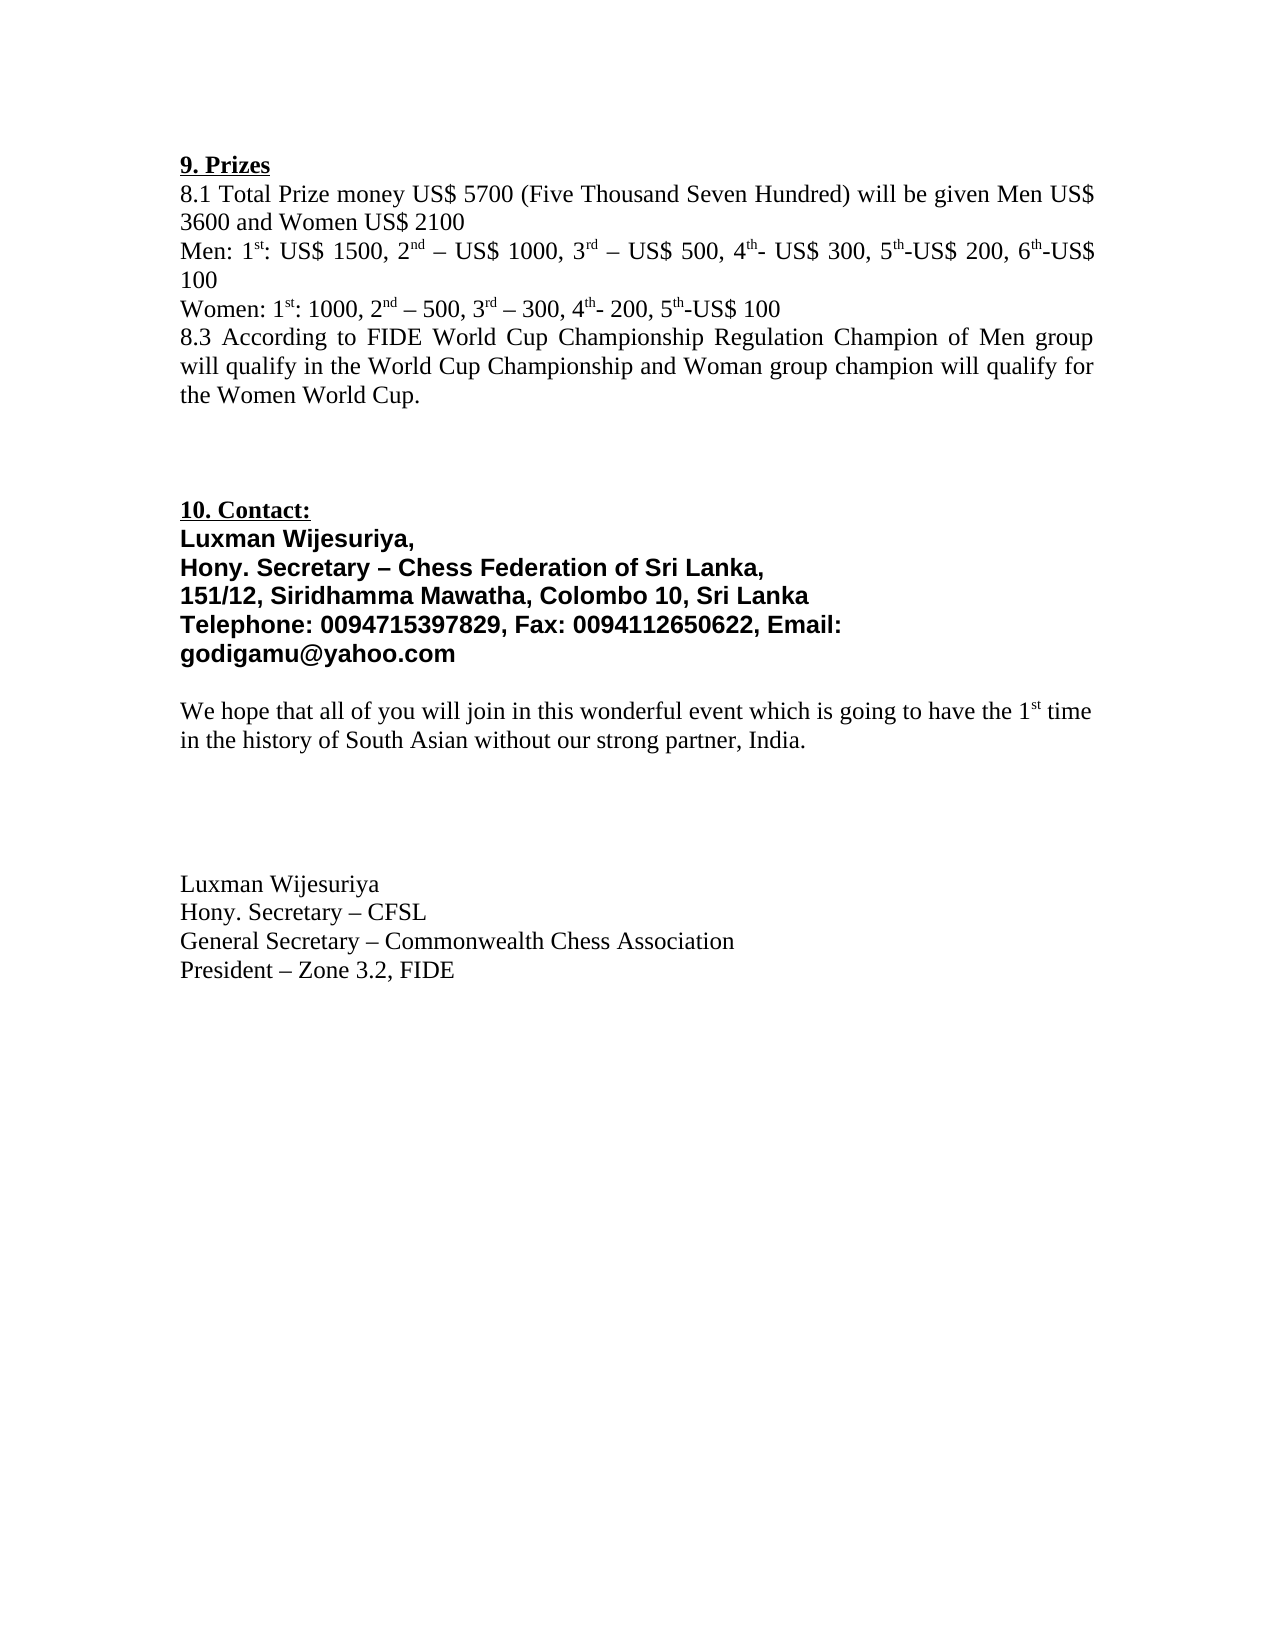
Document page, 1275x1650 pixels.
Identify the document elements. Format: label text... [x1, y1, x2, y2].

text Women: 1st: 1000, 2nd – 500, 3rd – 300, 4th- 200, 5th-US$ 100 [180, 294, 1095, 322]
text 151/12, Siridhamma Mawatha, Colombo 10, Sri Lanka [180, 581, 1095, 610]
text 8.1 Total Prize money US$ 5700 (Five Thousand Seven Hundred) will be given Men US$ 3600 and Women US$ 2100 [180, 179, 1095, 236]
text We hope that all of you will join in this wonderful event which is going to have the 1st time in the history of South Asian without our strong partner, India. [180, 696, 1095, 754]
text Hony. Secretary – Chess Federation of Sri Lanka, [180, 552, 1095, 581]
text Men: 1st: US$ 1500, 2nd – US$ 1000, 3rd – US$ 500, 4th- US$ 300, 5th-US$ 200, 6th-US$ 100 [180, 236, 1095, 294]
text President – Zone 3.2, FIDE [180, 955, 1095, 984]
text 8.3 According to FIDE World Cup Championship Regulation Champion of Men group will qualify in the World Cup Championship and Woman group champion will qualify for the Women World Cup. [180, 322, 1095, 409]
text Luxman Wijesuriya, [180, 524, 1095, 552]
text Hony. Secretary – CFSL [180, 897, 1095, 926]
text 9. Prizes [180, 150, 1095, 179]
text 10. Contact: [180, 495, 1095, 524]
text General Secretary – Commonwealth Chess Association [180, 926, 1095, 955]
text Luxman Wijesuriya [180, 869, 1095, 897]
text Telephone: 0094715397829, Fax: 0094112650622, Email: godigamu@yahoo.com [180, 610, 1095, 667]
